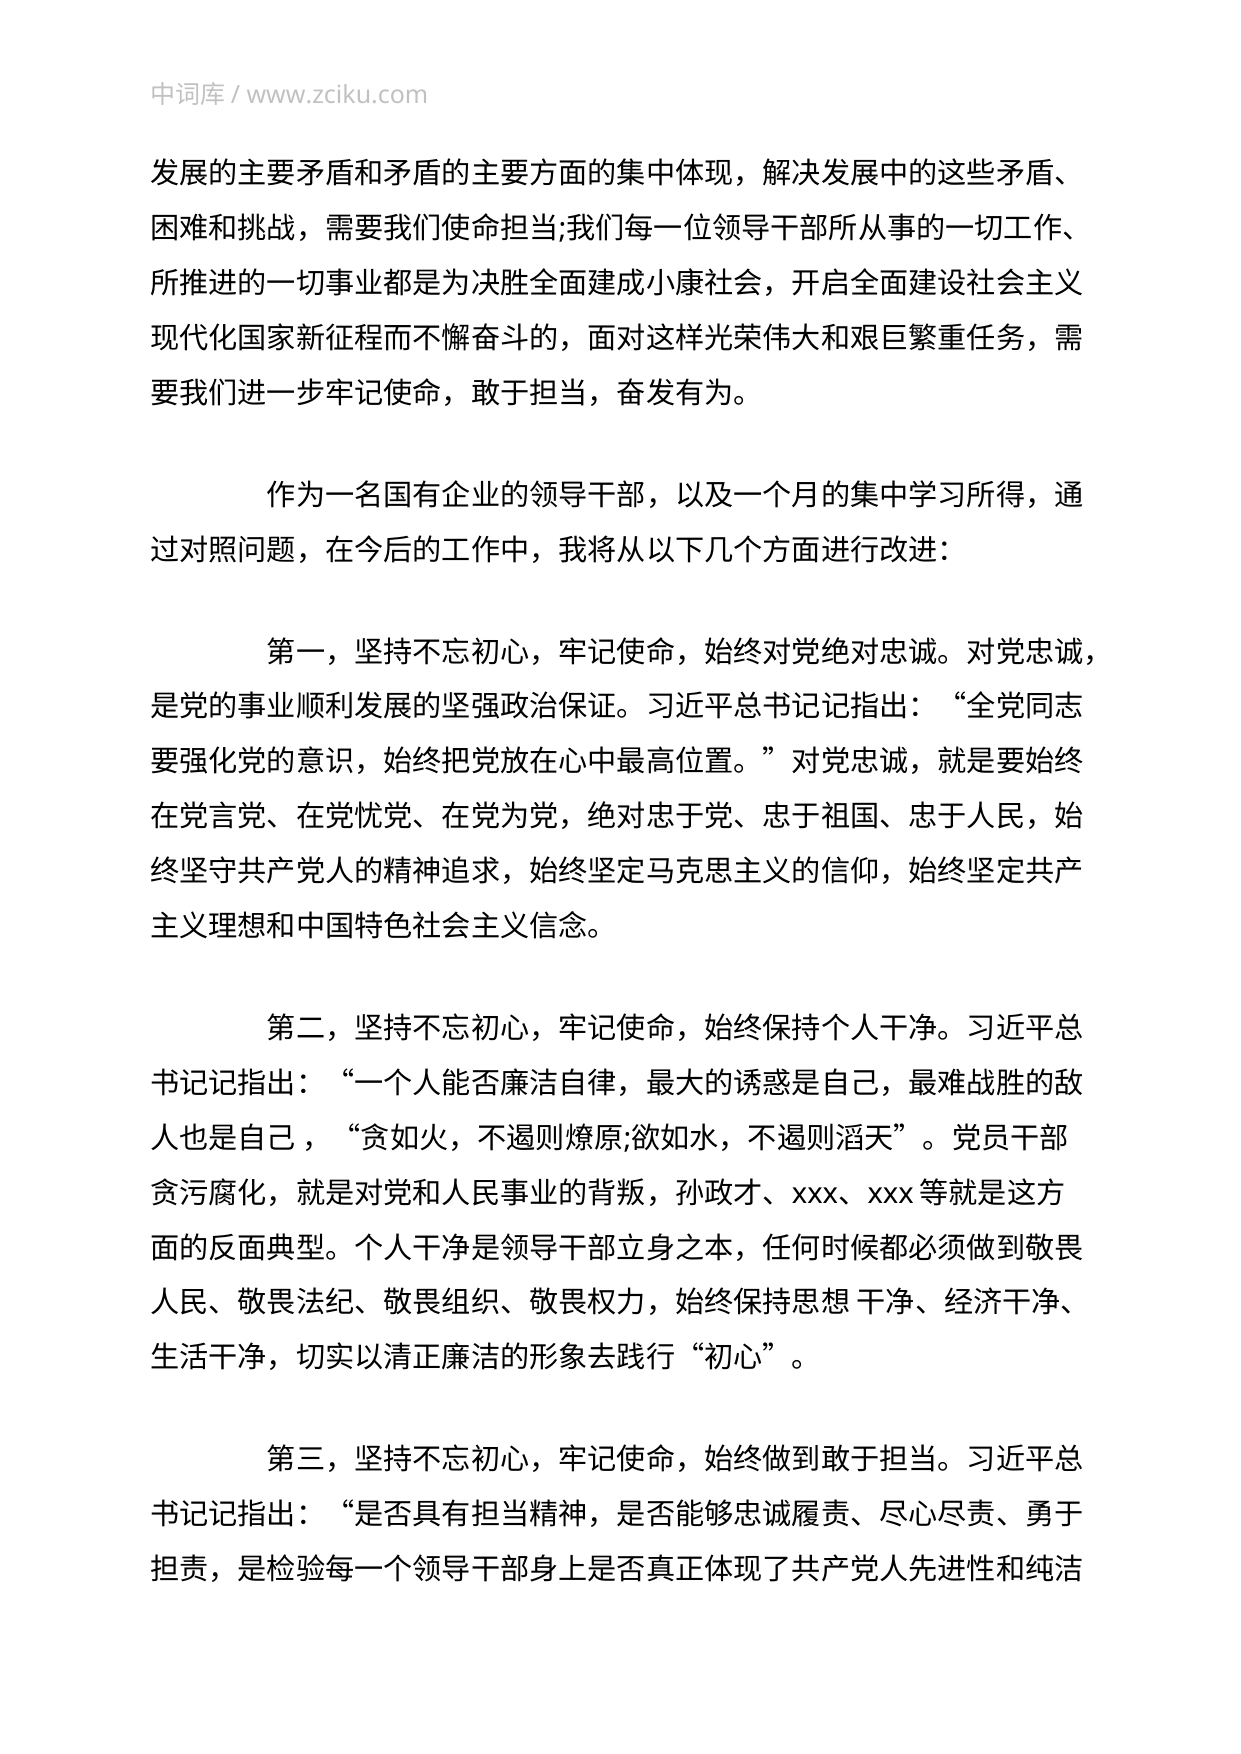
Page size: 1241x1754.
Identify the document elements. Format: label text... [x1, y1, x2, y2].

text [150, 1436, 1090, 1588]
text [150, 150, 1090, 412]
text 第二，坚持不忘初心，牢记使命，始终保持个人干净。习近平总书记记指出：“一个人能否廉洁自律，最大的诱惑是自己，最难战胜的敌人也是自己 ，“贪如火，不遏则燎原;欲如水，不遏则滔天”。党员干部贪污腐化，就是对党和人民事业的背叛，孙政才、xxx、xxx等就是这方面的反面典型。个人干净是领导干部立身之本，任何时候都必须做到敬畏人民、敬畏法纪、敬畏组织、敬畏权力，始终保持思想 干净、经济干净、生活干净，切实以清正廉洁的形象去践行“初心”。 [150, 1004, 1090, 1376]
text 作为一名国有企业的领导干部，以及一个月的集中学习所得，通过对照问题，在今后的工作中，我将从以下几个方面进行改进： [150, 471, 1090, 569]
text 第一，坚持不忘初心，牢记使命，始终对党绝对忠诚。对党忠诚，是党的事业顺利发展的坚强政治保证。习近平总书记记指出：“全党同志要强化党的意识，始终把党放在心中最高位置。”对党忠诚，就是要始终在党言党、在党忧党、在党为党，绝对忠于党、忠于祖国、忠于人民，始终坚守共产党人的精神追求，始终坚定马克思主义的信仰，始终坚定共产主义理想和中国特色社会主义信念。 [150, 628, 1090, 945]
